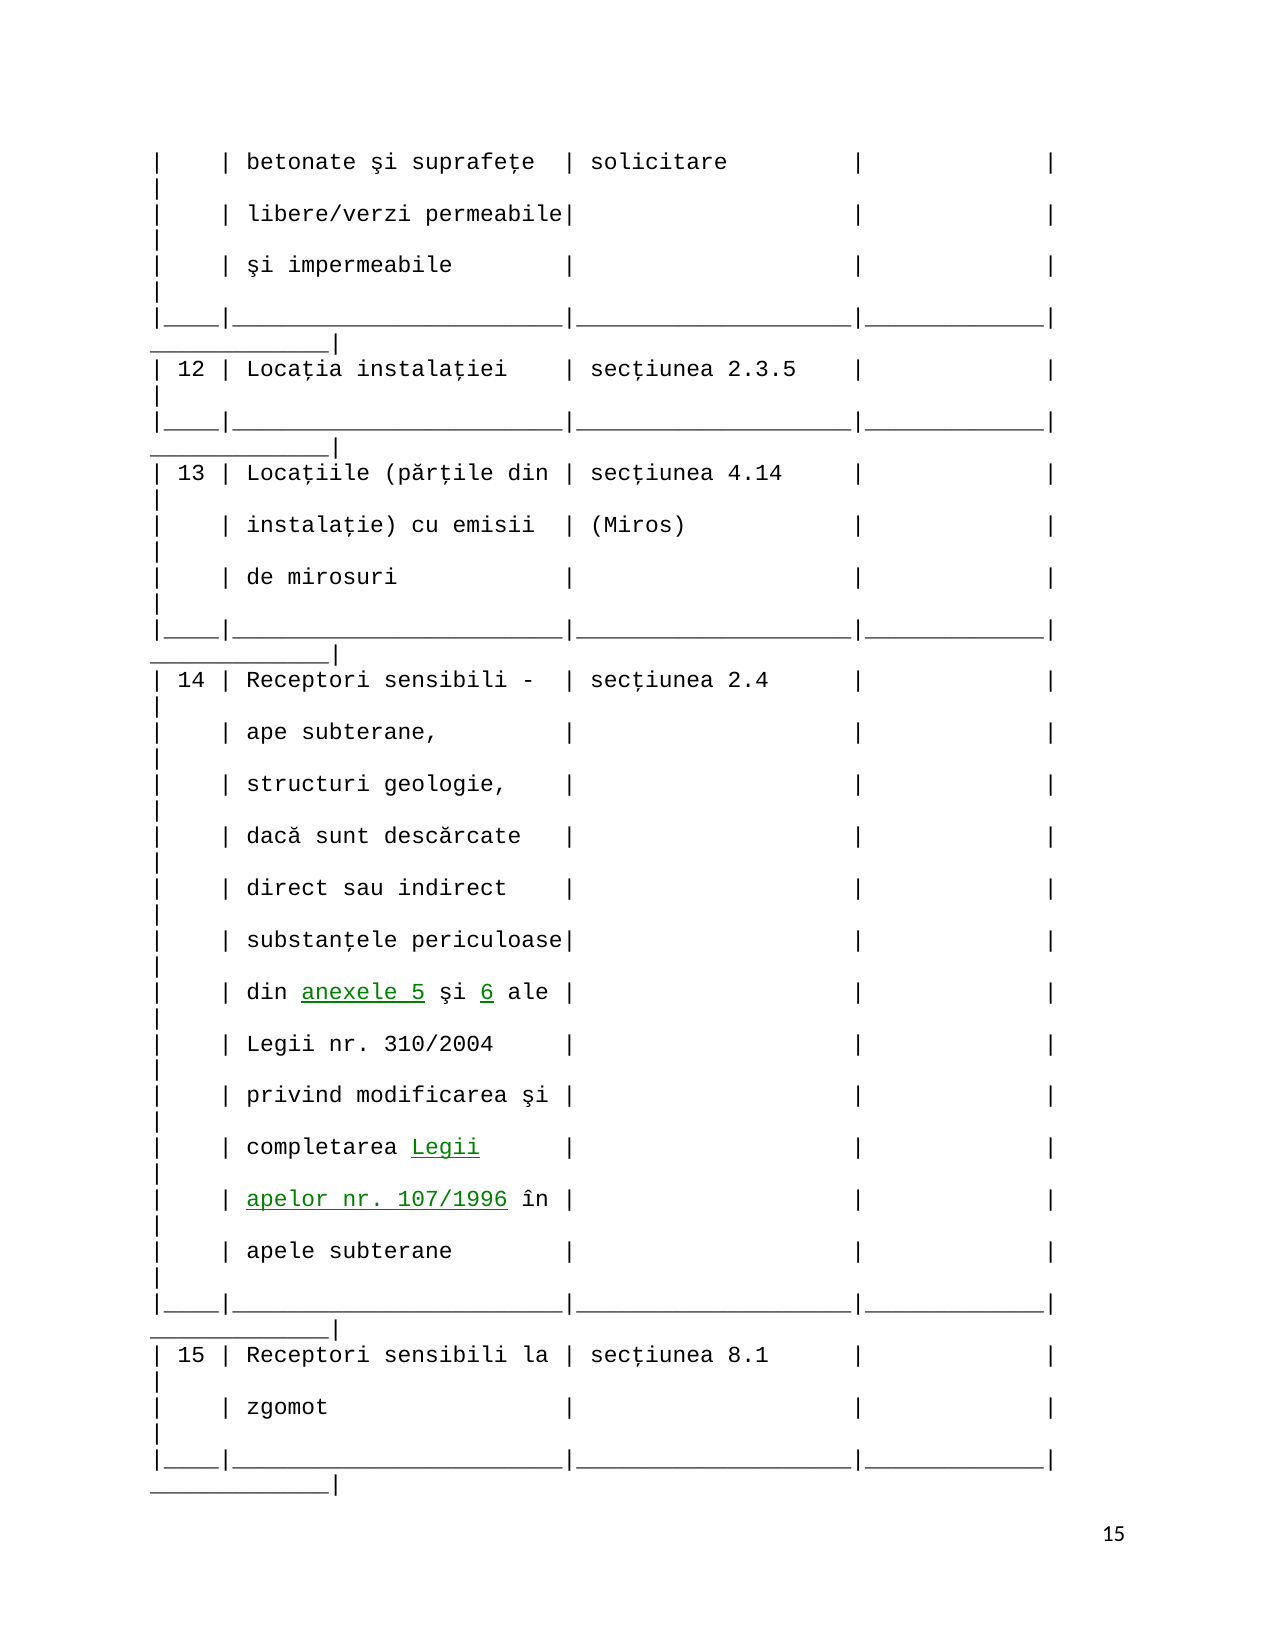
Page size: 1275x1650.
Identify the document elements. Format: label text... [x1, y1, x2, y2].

text | 13 | Locaţiile (părţile din | secţiunea 4.14 | | | [150, 461, 1125, 513]
text | | din anexele 5 şi 6 ale | | | | [150, 980, 1125, 1032]
text | | de mirosuri | | | | [150, 565, 1125, 617]
text | | dacă sunt descărcate | | | | [150, 824, 1125, 876]
text | 12 | Locaţia instalaţiei | secţiunea 2.3.5 | | | [150, 357, 1125, 409]
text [150, 1291, 1125, 1343]
text | | substanţele periculoase| | | | [150, 928, 1125, 980]
text | | libere/verzi permeabile| | | | [150, 202, 1125, 254]
text | 14 | Receptori sensibili - | secţiunea 2.4 | | | [150, 669, 1125, 721]
text |____|________________________|____________________|_____________|_____________| [150, 617, 1125, 669]
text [150, 1447, 1125, 1499]
text | | apelor nr. 107/1996 în | | | | [150, 1187, 1125, 1239]
text | 15 | Receptori sensibili la | secţiunea 8.1 | | | [150, 1343, 1125, 1395]
text | | direct sau indirect | | | | [150, 876, 1125, 928]
text | | structuri geologie, | | | | [150, 772, 1125, 824]
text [150, 306, 1125, 357]
text |____|________________________|____________________|_____________|_____________| [150, 409, 1125, 461]
text | | instalaţie) cu emisii | (Miros) | | | [150, 513, 1125, 565]
text | | Legii nr. 310/2004 | | | | [150, 1032, 1125, 1084]
text | | apele subterane | | | | [150, 1239, 1125, 1291]
text | | privind modificarea şi | | | | [150, 1084, 1125, 1136]
text | | betonate şi suprafeţe | solicitare | | | [150, 150, 1125, 202]
text | | completarea Legii | | | | [150, 1136, 1125, 1187]
text | | şi impermeabile | | | | [150, 254, 1125, 306]
text | | zgomot | | | | [150, 1395, 1125, 1447]
text | | ape subterane, | | | | [150, 721, 1125, 772]
